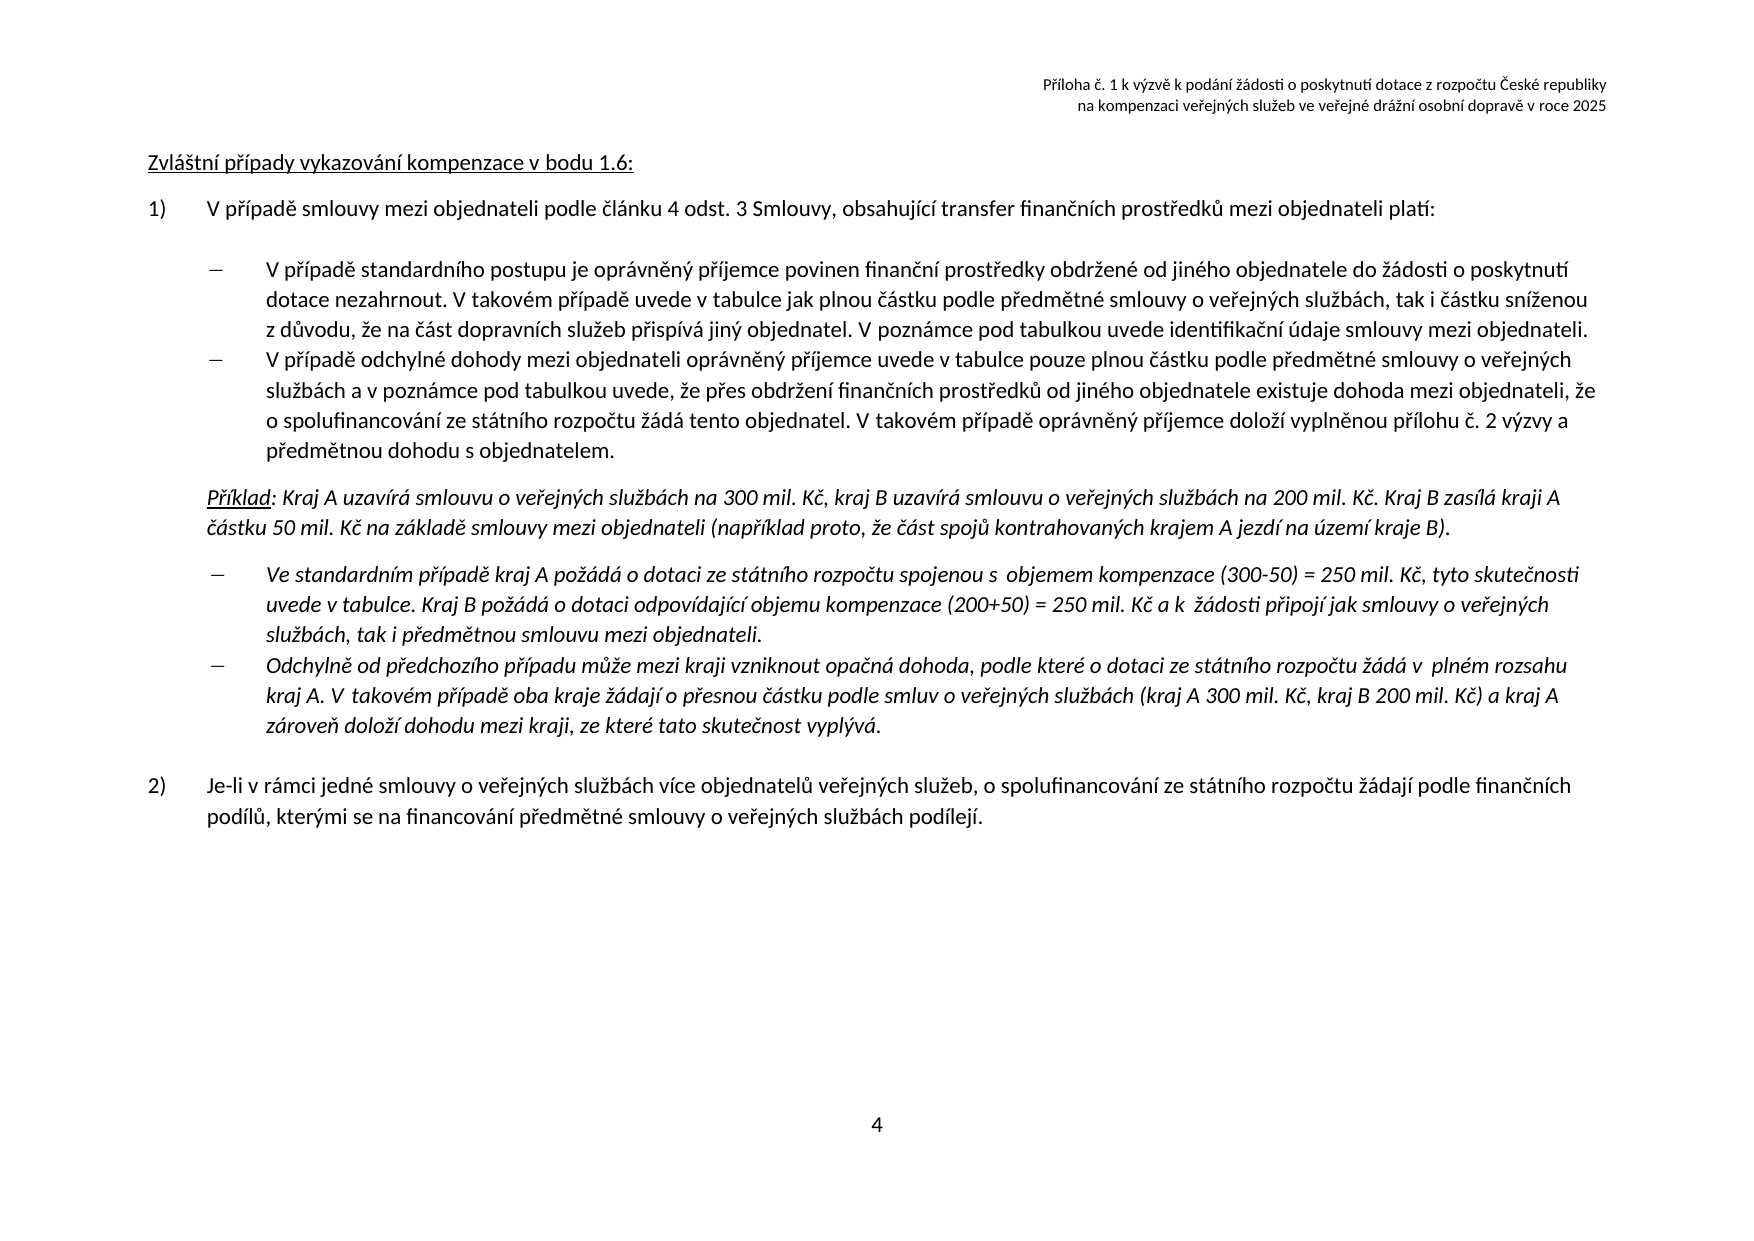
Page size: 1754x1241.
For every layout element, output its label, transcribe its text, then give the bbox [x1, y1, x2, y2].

list Odchylně od předchozího případu může mezi kraji vzniknout opačná dohoda, podle které o dotaci ze státního rozpočtu žádá v plném rozsahu kraj A. V takovém případě oba kraje žádají o přesnou částku podle smluv o veřejných službách (kraj A 300 mil. Kč, kraj B 200 mil. Kč) a kraj A zároveň doloží dohodu mezi kraji, ze které tato skutečnost vyplývá. [207, 651, 1606, 739]
list V případě standardního postupu je oprávněný příjemce povinen finanční prostředky obdržené od jiného objednatele do žádosti o poskytnutí dotace nezahrnout. V takovém případě uvede v tabulce jak plnou částku podle předmětné smlouvy o veřejných službách, tak i částku sníženou z důvodu, že na část dopravních služeb přispívá jiný objednatel. V poznámce pod tabulkou uvede identifikační údaje smlouvy mezi objednateli. [207, 255, 1606, 343]
text Příklad: Kraj A uzavírá smlouvu o veřejných službách na 300 mil. Kč, kraj B uzavírá smlouvu o veřejných službách na 200 mil. Kč. Kraj B zasílá kraji A částku 50 mil. Kč na základě smlouvy mezi objednateli (například proto, že část spojů kontrahovaných krajem A jezdí na území kraje B). [207, 483, 1606, 541]
list Ve standardním případě kraj A požádá o dotaci ze státního rozpočtu spojenou s objemem kompenzace (300-50) = 250 mil. Kč, tyto skutečnosti uvede v tabulce. Kraj B požádá o dotaci odpovídající objemu kompenzace (200+50) = 250 mil. Kč a k žádosti připojí jak smlouvy o veřejných službách, tak i předmětnou smlouvu mezi objednateli. [207, 560, 1606, 648]
text Zvláštní případy vykazování kompenzace v bodu 1.6: [148, 148, 1606, 176]
list V případě odchylné dohody mezi objednateli oprávněný příjemce uvede v tabulce pouze plnou částku podle předmětné smlouvy o veřejných službách a v poznámce pod tabulkou uvede, že přes obdržení finančních prostředků od jiného objednatele existuje dohoda mezi objednateli, že o spolufinancování ze státního rozpočtu žádá tento objednatel. V takovém případě oprávněný příjemce doloží vyplněnou přílohu č. 2 výzvy a předmětnou dohodu s objednatelem. [207, 346, 1606, 464]
list V případě smlouvy mezi objednateli podle článku 4 odst. 3 Smlouvy, obsahující transfer finančních prostředků mezi objednateli platí: [148, 194, 1606, 222]
list Je-li v rámci jedné smlouvy o veřejných službách více objednatelů veřejných služeb, o spolufinancování ze státního rozpočtu žádají podle finančních podílů, kterými se na financování předmětné smlouvy o veřejných službách podílejí. [148, 772, 1606, 830]
